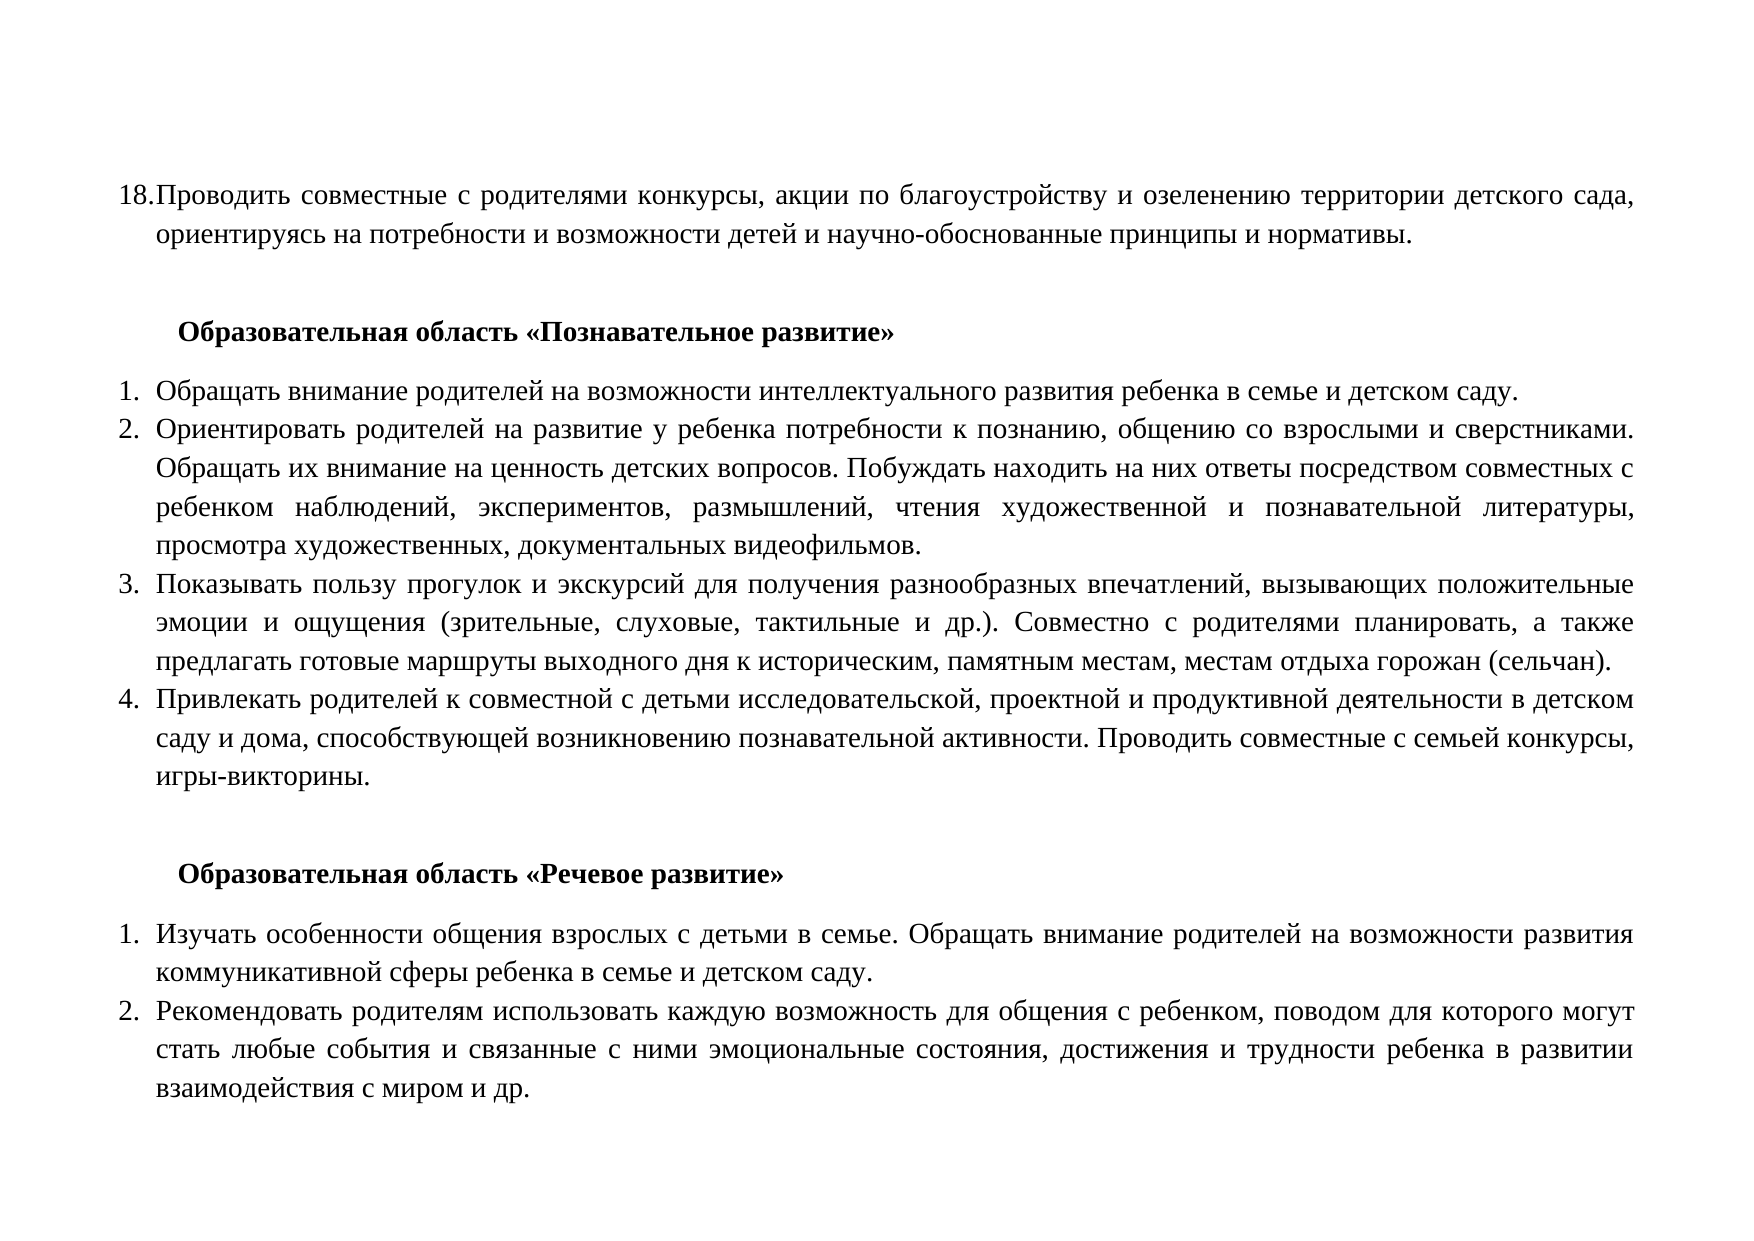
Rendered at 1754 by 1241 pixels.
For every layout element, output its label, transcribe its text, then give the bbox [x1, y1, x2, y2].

list Привлекать родителей к совместной с детьми исследовательской, проектной и продуктивной деятельности в детском саду и дома, способствующей возникновению познавательной активности. Проводить совместные с семьей конкурсы, игры-викторины. [118, 681, 1636, 792]
list Ориентировать родителей на развитие у ребенка потребности к познанию, общению со взрослыми и сверстниками. Обращать их внимание на ценность детских вопросов. Побуждать находить на них ответы посредством совместных с ребенком наблюдений, экспериментов, размышлений, чтения художественной и познавательной литературы, просмотра художественных, документальных видеофильмов. [118, 412, 1636, 561]
list Обращать внимание родителей на возможности интеллектуального развития ребенка в семье и детском саду. [118, 373, 1636, 407]
text Образовательная область «Речевое развитие» [118, 856, 1636, 890]
text Образовательная область «Познавательное развитие» [118, 314, 1636, 347]
list Рекомендовать родителям использовать каждую возможность для общения с ребенком, поводом для которого могут стать любые события и связанные с ними эмоциональные состояния, достижения и трудности ребенка в развитии взаимодействия с миром и др. [118, 993, 1636, 1103]
list Проводить совместные с родителями конкурсы, акции по благоустройству и озеленению территории детского сада, ориентируясь на потребности и возможности детей и научно-обоснованные принципы и нормативы. [118, 177, 1636, 249]
list Показывать пользу прогулок и экскурсий для получения разнообразных впечатлений, вызывающих положительные эмоции и ощущения (зрительные, слуховые, тактильные и др.). Совместно с родителями планировать, а также предлагать готовые маршруты выходного дня к историческим, памятным местам, местам отдыха горожан (сельчан). [118, 566, 1636, 676]
list Изучать особенности общения взрослых с детьми в семье. Обращать внимание родителей на возможности развития коммуникативной сферы ребенка в семье и детском саду. [118, 916, 1636, 988]
